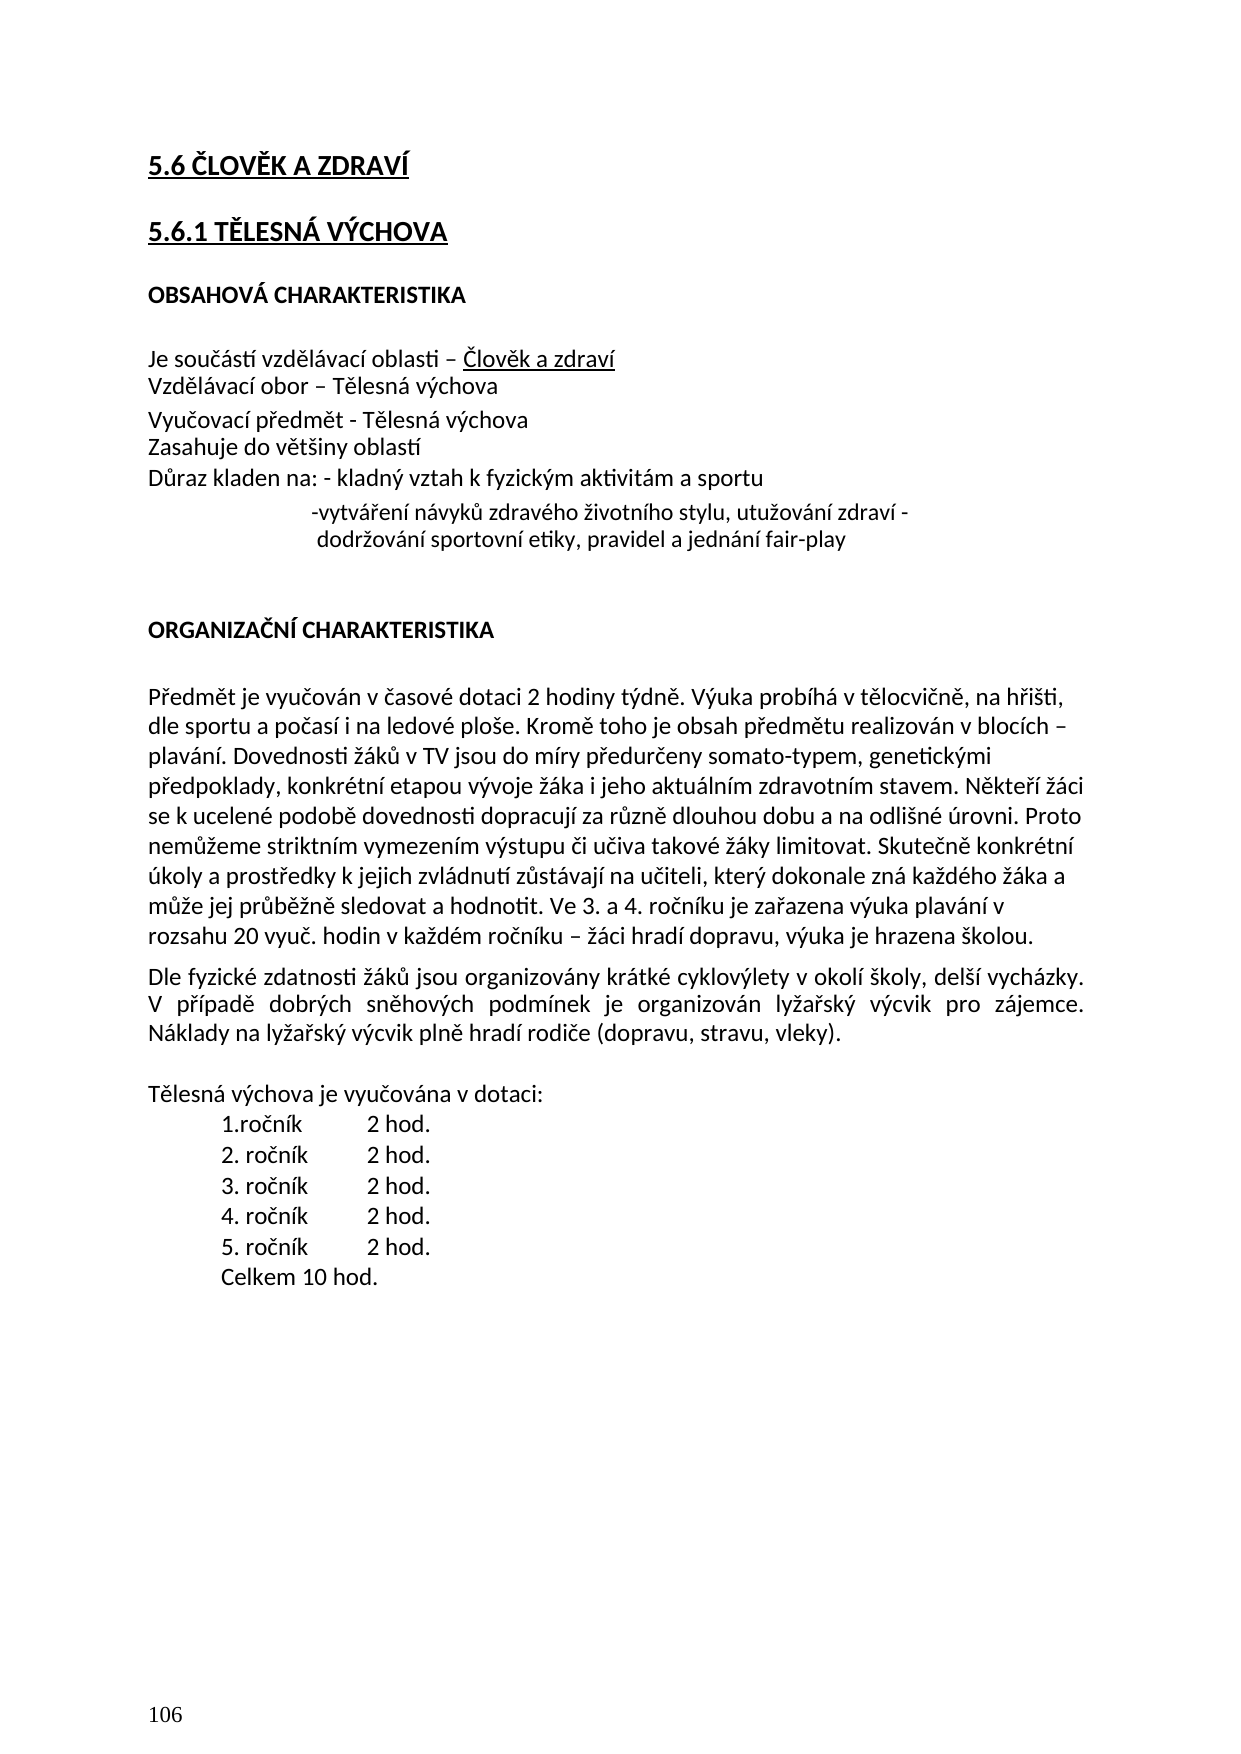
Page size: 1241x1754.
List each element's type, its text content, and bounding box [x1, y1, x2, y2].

text 5. ročník 2 hod. [221, 1231, 1090, 1261]
text ORGANIZAČNÍ CHARAKTERISTIKA [148, 614, 1090, 645]
text -vytváření návyků zdravého životního stylu, utužování zdraví -dodržování sportovní etiky, pravidel a jednání fair-play [311, 498, 921, 553]
text OBSAHOVÁ CHARAKTERISTIKA [148, 279, 1090, 309]
text Tělesná výchova je vyučována v dotaci: [148, 1078, 1090, 1109]
text Dle fyzické zdatnosti žáků jsou organizovány krátké cyklovýlety v okolí školy, delší vycházky. V případě dobrých sněhových podmínek je organizován lyžařský výcvik pro zájemce. Náklady na lyžařský výcvik plně hradí rodiče (dopravu, stravu, vleky). [148, 962, 1086, 1048]
text Důraz kladen na: - kladný vztah k fyzickým aktivitám a sportu [148, 462, 1090, 493]
text Vyučovací předmět - Tělesná výchova Zasahuje do většiny oblastí [148, 407, 534, 462]
text 5.6.1 TĚLESNÁ VÝCHOVA [148, 213, 1090, 248]
text 5.6 ČLOVĚK A ZDRAVÍ [148, 147, 1090, 182]
text Předmět je vyučován v časové dotaci 2 hodiny týdně. Výuka probíhá v tělocvičně, na hřišti, dle sportu a počasí i na ledové ploše. Kromě toho je obsah předmětu realizován v blocích – plavání. Dovednosti žáků v TV jsou do míry předurčeny somato-typem, genetickými předpoklady, konkrétní etapou vývoje žáka i jeho aktuálním zdravotním stavem. Někteří žáci se k ucelené podobě dovednosti dopracují za různě dlouhou dobu a na odlišné úrovni. Proto nemůžeme striktním vymezením výstupu či učiva takové žáky limitovat. Skutečně konkrétní úkoly a prostředky k jejich zvládnutí zůstávají na učiteli, který dokonale zná každého žáka a může jej průběžně sledovat a hodnotit. Ve 3. a 4. ročníku je zařazena výuka plavání v rozsahu 20 vyuč. hodin v každém ročníku – žáci hradí dopravu, výuka je hrazena školou. [148, 681, 1090, 951]
text 2. ročník 2 hod. [221, 1139, 1090, 1169]
text Celkem 10 hod. [221, 1261, 1090, 1291]
text 1.ročník 2 hod. [221, 1109, 1090, 1139]
text 4. ročník 2 hod. [221, 1200, 1090, 1231]
text Je součástí vzdělávací oblasti – Člověk a zdraví Vzdělávací obor – Tělesná výchova [148, 346, 615, 401]
text 3. ročník 2 hod. [221, 1170, 1090, 1200]
